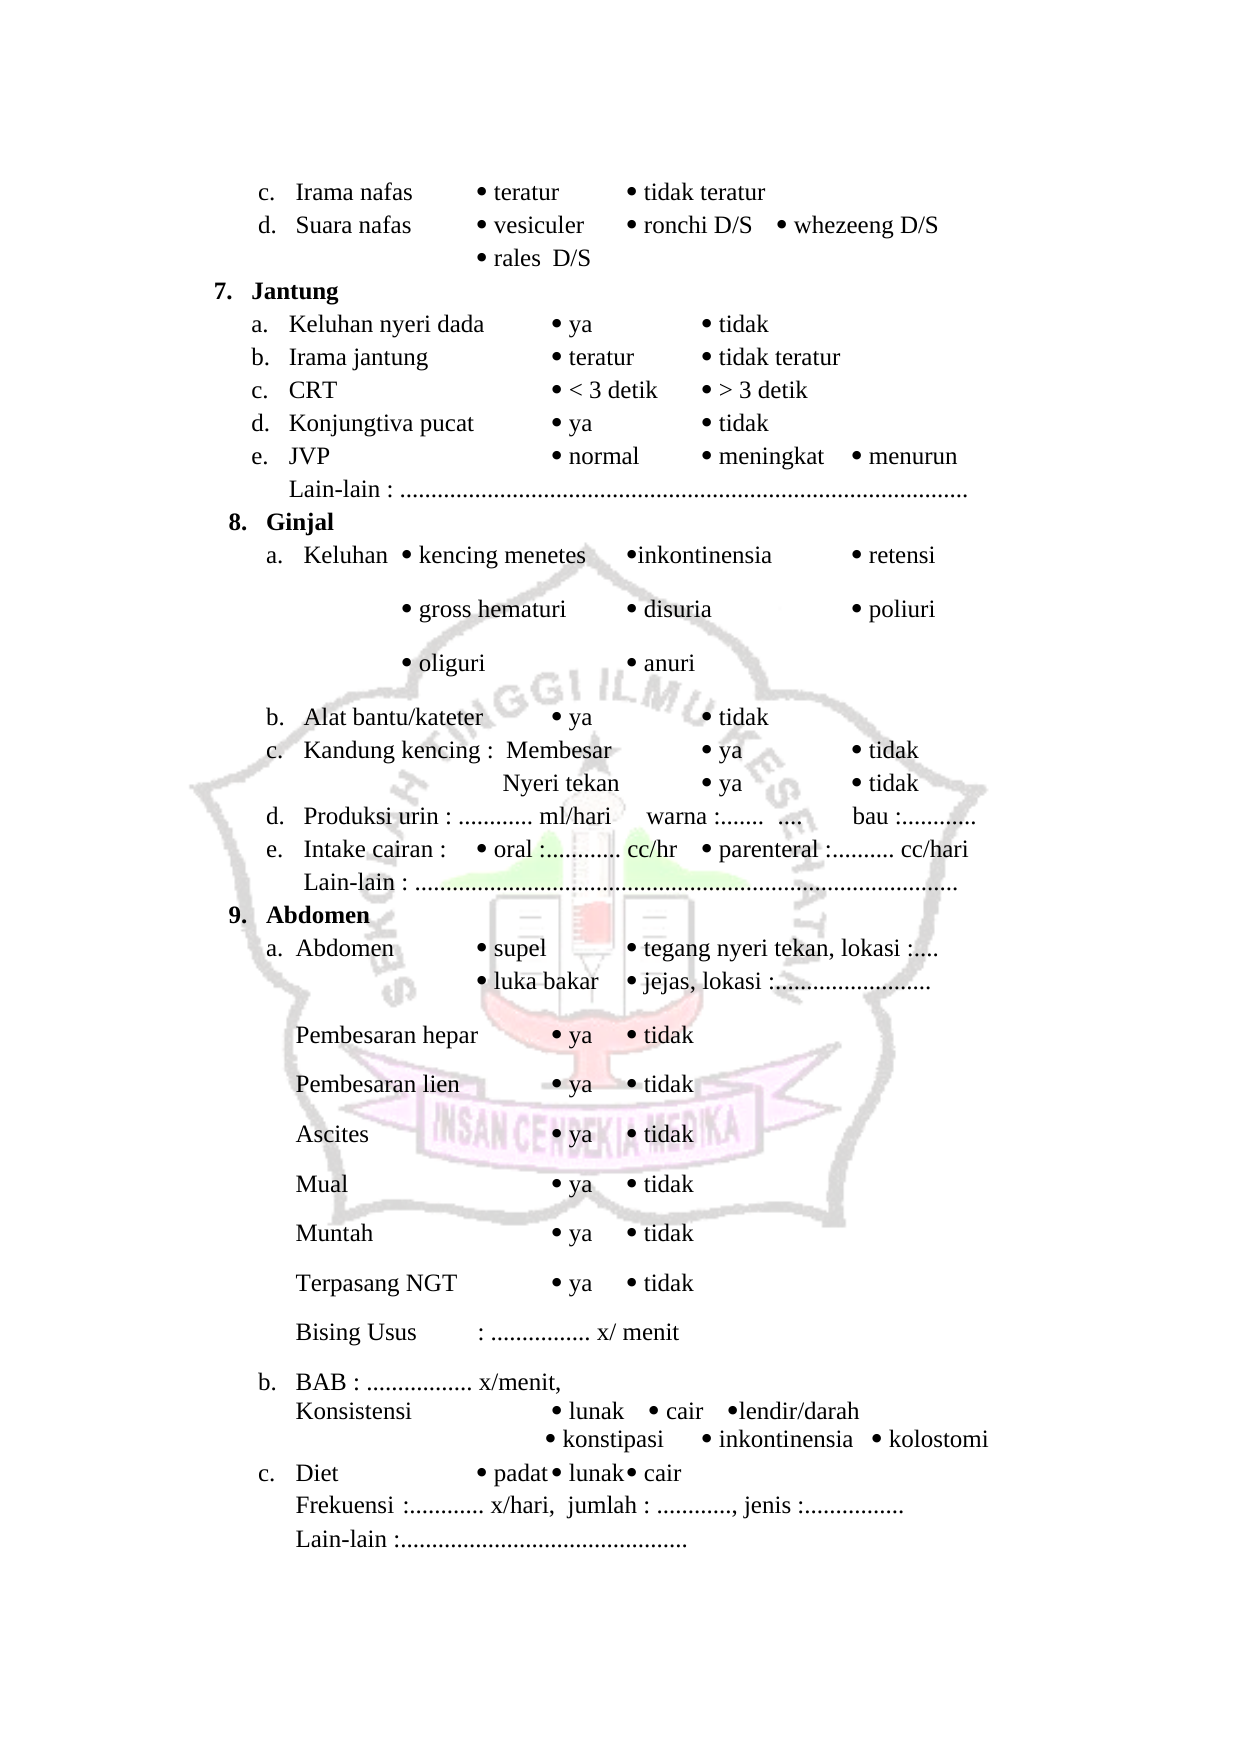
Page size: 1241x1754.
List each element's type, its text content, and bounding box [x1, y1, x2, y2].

text gross hematuri disuria poliuri [402, 594, 1004, 623]
list Konjungtiva pucat ya tidak [251, 408, 1004, 437]
list CRT < 3 detik > 3 detik [251, 375, 1004, 404]
list Keluhan nyeri dada ya tidak [251, 309, 1004, 338]
list luka bakar jejas, lokasi :......................... [266, 966, 1004, 995]
text Ascites ya tidak [295, 1119, 1004, 1148]
list Konsistensi lunak cair lendir/darah [295, 1396, 1004, 1424]
list Alat bantu/kateter ya tidak [266, 702, 1004, 731]
text Bising Usus : ................ x/ menit [295, 1317, 1004, 1346]
list Abdomen supel tegang nyeri tekan, lokasi :.... [266, 933, 1004, 962]
list Keluhan kencing menetes inkontinensia retensi [266, 540, 1004, 569]
text Terpasang NGT ya tidak [295, 1268, 1004, 1297]
list Intake cairan : oral :............ cc/hr parenteral :.......... cc/hari [266, 834, 1004, 863]
list Produksi urin : ............ ml/hari warna :....... .... bau :............ [266, 801, 1004, 830]
list Lain-lain : ........................................................................................... [288, 474, 1004, 503]
list Lain-lain :.............................................. [266, 1524, 1004, 1552]
text Pembesaran lien ya tidak [295, 1069, 1004, 1098]
list Lain-lain : ....................................................................................... [303, 867, 1004, 896]
list Nyeri tekan ya tidak [477, 768, 1004, 797]
text Muntah ya tidak [295, 1218, 1004, 1247]
list Frekuensi :............ x/hari, jumlah : ............, jenis :................ [295, 1491, 1004, 1519]
text Mual ya tidak [295, 1169, 1004, 1197]
text oliguri anuri [402, 648, 1004, 677]
list BAB : ................. x/menit, [258, 1367, 1004, 1396]
list Ginjal [228, 507, 1004, 536]
list konstipasi inkontinensia kolostomi [295, 1424, 1004, 1453]
list Suara nafas vesiculer ronchi D/S whezeeng D/S rales D/S [258, 210, 1004, 272]
list Irama nafas teratur tidak teratur [258, 177, 1004, 206]
text Pembesaran hepar ya tidak [295, 1020, 1004, 1049]
list Diet padat lunak cair [258, 1458, 1004, 1486]
list Abdomen [228, 900, 1004, 929]
list JVP normal meningkat menurun [251, 441, 1004, 470]
list Irama jantung teratur tidak teratur [251, 342, 1004, 371]
list Jantung [213, 276, 1004, 305]
list Kandung kencing : Membesar ya tidak [266, 735, 1004, 764]
